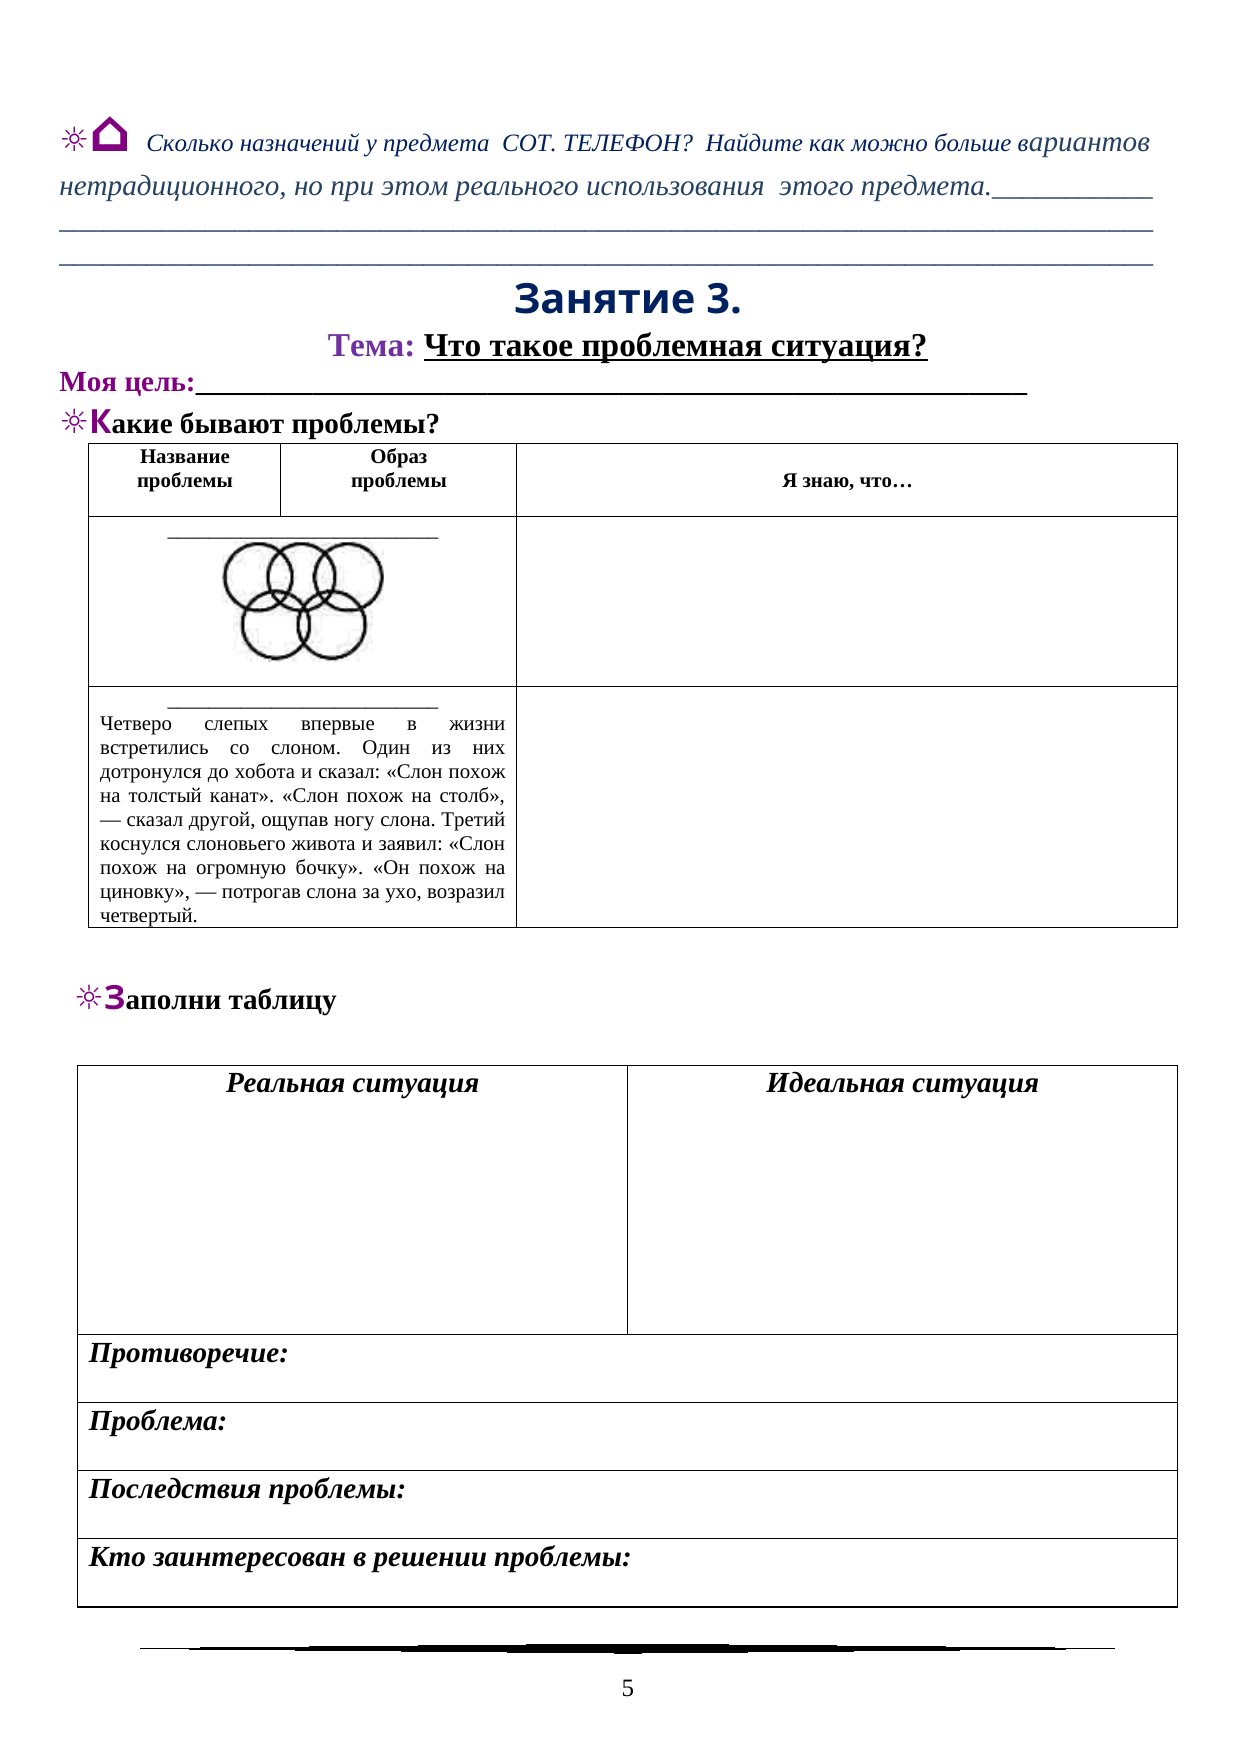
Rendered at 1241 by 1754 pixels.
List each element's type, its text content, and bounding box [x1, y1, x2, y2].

table_cell Проблема: [78, 1403, 1177, 1470]
table_header Название проблемы [89, 444, 280, 516]
text Занятие 3. [89, 269, 1167, 326]
table_cell Кто заинтересован в решении проблемы: [78, 1539, 1177, 1606]
text ☼⌂ Сколько назначений у предмета СОТ. ТЕЛЕФОН? Найдите как можно больше вариантов нетрадиционного, но при этом реального использования этого предмета.___________ [59, 89, 1167, 202]
table_cell [517, 687, 1177, 927]
picture [221, 541, 384, 662]
table_cell Противоречие: [78, 1335, 1177, 1402]
text ☼Какие бывают проблемы? [59, 397, 1167, 443]
text ______________________________________________________________________________________________________________________________________________________ [59, 202, 1167, 269]
table_cell [517, 517, 1177, 686]
table_header Идеальная ситуация [628, 1066, 1177, 1334]
table_cell __________________________ [89, 517, 516, 686]
table_cell Последствия проблемы: [78, 1471, 1177, 1538]
table_cell __________________________ Четверо слепых впервые в жизни встретились со слоном. Один из них дотронулся до хобота и сказал: «Слон похож на толстый канат». «Слон похож на столб», — сказал другой, ощупав ногу слона. Третий коснулся слоновьего живота и заявил: «Слон похож на огромную бочку». «Он похож на циновку», — потрогав слона за ухо, возразил четвертый. [89, 687, 516, 927]
text ☼Заполни таблицу [74, 974, 1167, 1019]
text Моя цель:_________________________________________________________ [59, 364, 1167, 397]
table_header Образ проблемы [281, 444, 516, 516]
table_header Я знаю, что… [517, 444, 1177, 516]
text Тема: Что такое проблемная ситуация? [89, 326, 1167, 364]
table_header Реальная ситуация [78, 1066, 627, 1334]
